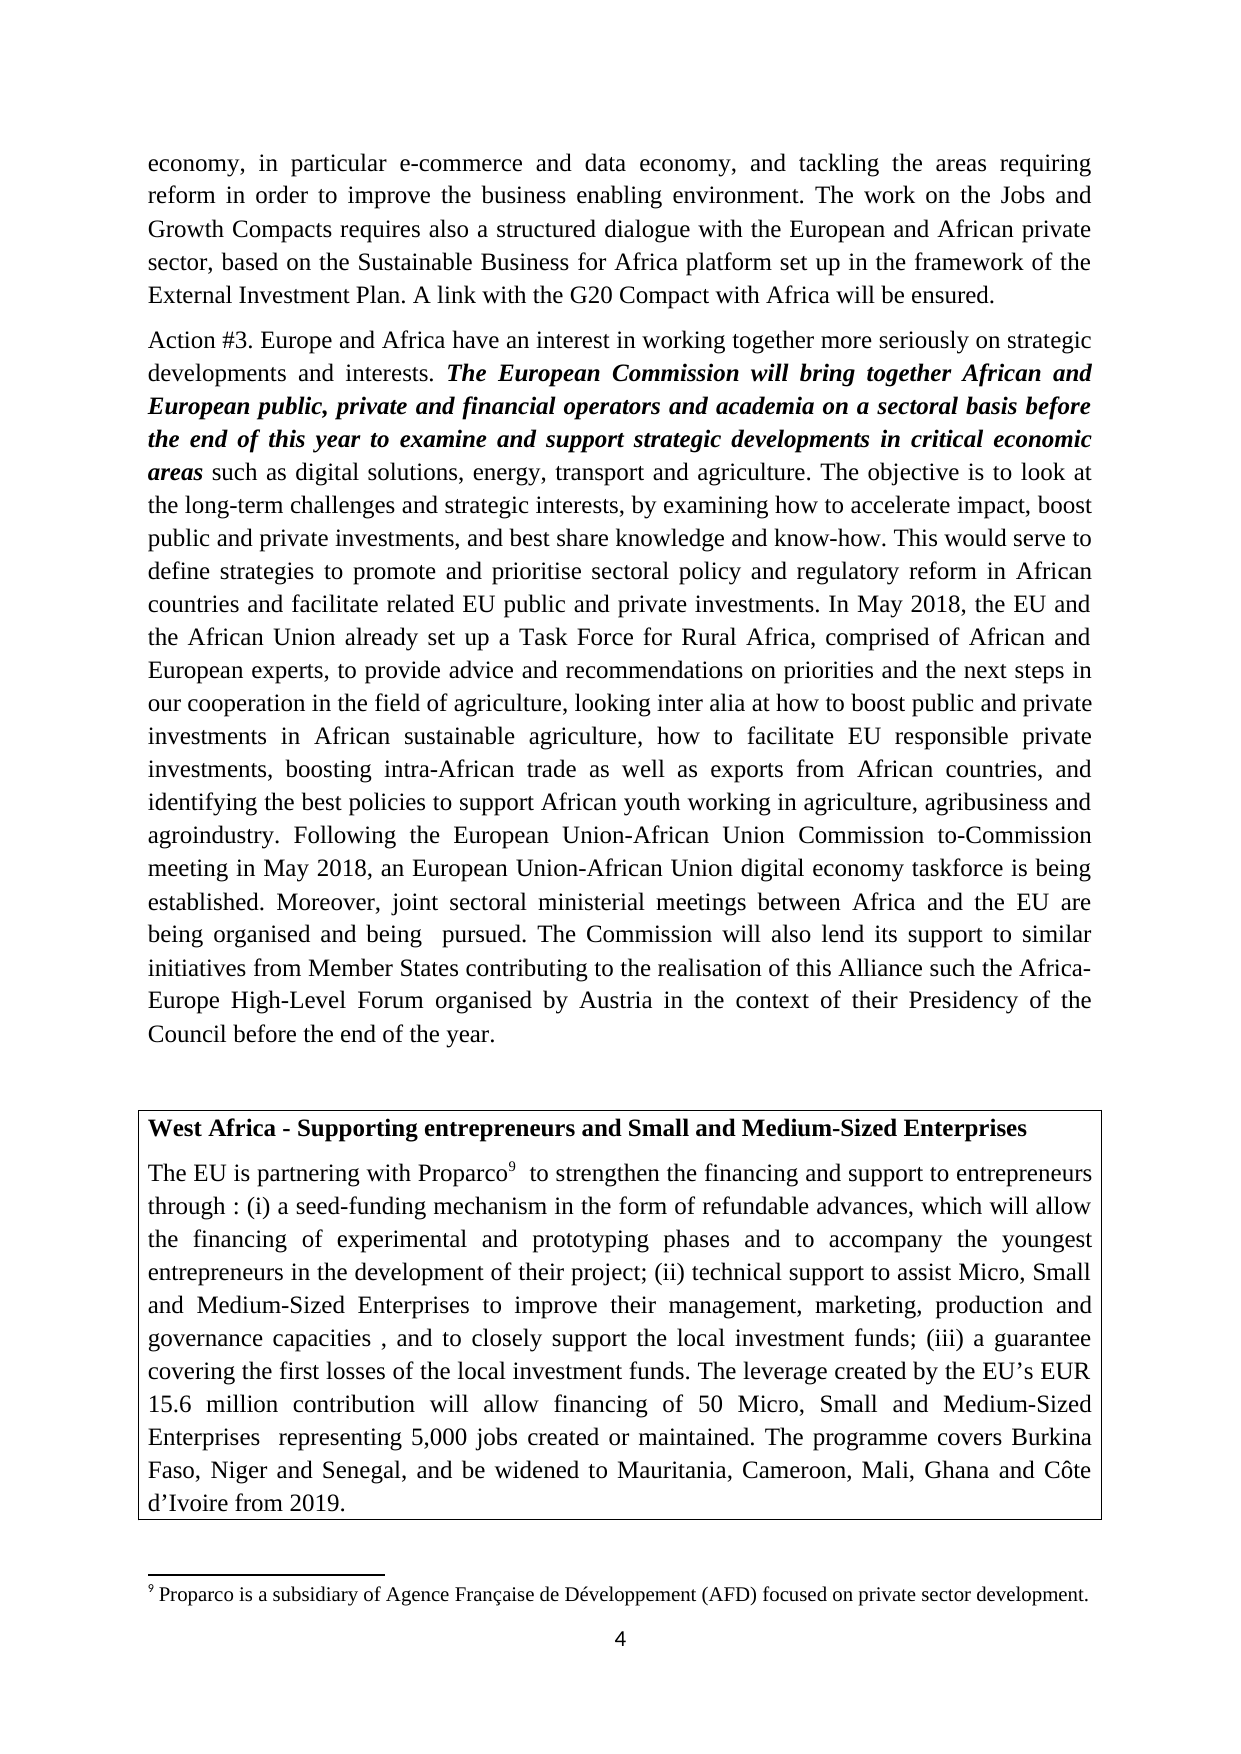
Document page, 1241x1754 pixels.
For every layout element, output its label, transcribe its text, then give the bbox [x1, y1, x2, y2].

text West Africa - Supporting entrepreneurs and Small and Medium-Sized Enterprises [139, 1111, 1101, 1142]
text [148, 148, 1093, 308]
text Action #3. Europe and Africa have an interest in working together more seriously on strategic developments and interests. The European Commission will bring together African and European public, private and financial operators and academia on a sectoral basis before the end of this year to examine and support strategic developments in critical economic areas such as digital solutions, energy, transport and agriculture. The objective is to look at the long-term challenges and strategic interests, by examining how to accelerate impact, boost public and private investments, and best share knowledge and know-how. This would serve to define strategies to promote and prioritise sectoral policy and regulatory reform in African countries and facilitate related EU public and private investments. In May 2018, the EU and the African Union already set up a Task Force for Rural Africa, comprised of African and European experts, to provide advice and recommendations on priorities and the next steps in our cooperation in the field of agriculture, looking inter alia at how to boost public and private investments in African sustainable agriculture, how to facilitate EU responsible private investments, boosting intra-African trade as well as exports from African countries, and identifying the best policies to support African youth working in agriculture, agribusiness and agroindustry. Following the European Union-African Union Commission to-Commission meeting in May 2018, an European Union-African Union digital economy taskforce is being established. Moreover, joint sectoral ministerial meetings between Africa and the EU are being organised and being pursued. The Commission will also lend its support to similar initiatives from Member States contributing to the realisation of this Alliance such the Africa-Europe High-Level Forum organised by Austria in the context of their Presidency of the Council before the end of the year. [148, 325, 1093, 1047]
text The EU is partnering with Proparco to strengthen the financing and support to entrepreneurs through : (i) a seed-funding mechanism in the form of refundable advances, which will allow the financing of experimental and prototyping phases and to accompany the youngest entrepreneurs in the development of their project; (ii) technical support to assist Micro, Small and Medium-Sized Enterprises to improve their management, marketing, production and governance capacities , and to closely support the local investment funds; (iii) a guarantee covering the first losses of the local investment funds. The leverage created by the EU’s EUR 15.6 million contribution will allow financing of 50 Micro, Small and Medium-Sized Enterprises representing 5,000 jobs created or maintained. The programme covers Burkina Faso, Niger and Senegal, and be widened to Mauritania, Cameroon, Mali, Ghana and Côte d’Ivoire from 2019. [139, 1155, 1101, 1519]
